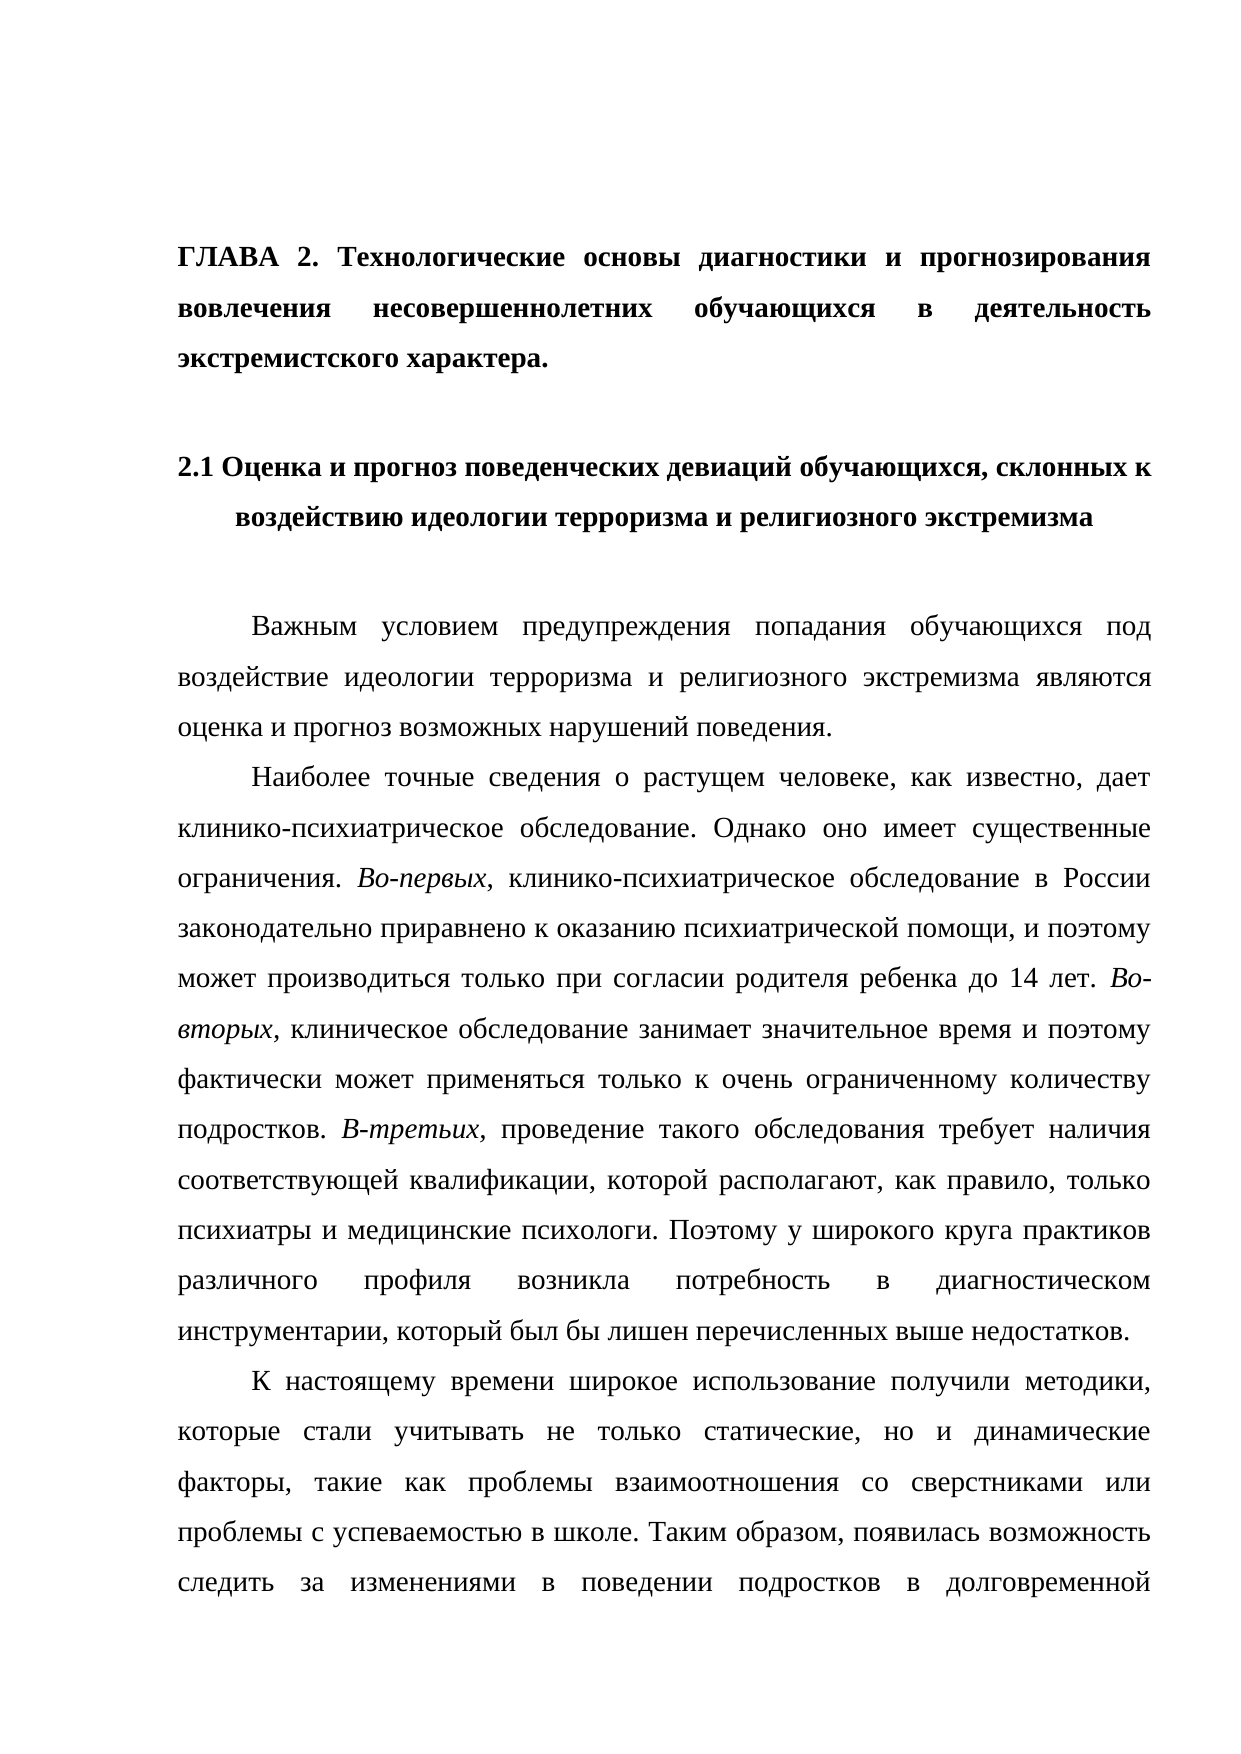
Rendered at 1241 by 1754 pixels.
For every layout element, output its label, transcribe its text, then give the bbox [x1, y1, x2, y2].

subtitle ГЛАВА 2. Технологические основы диагностики и прогнозирования вовлечения несовершеннолетних обучающихся в деятельность экстремистского характера. [177, 239, 1152, 374]
text Наиболее точные сведения о растущем человеке, как известно, дает клинико-психиатрическое обследование. Однако оно имеет существенные ограничения. Во-первых, клинико-психиатрическое обследование в России законодательно приравнено к оказанию психиатрической помощи, и поэтому может производиться только при согласии родителя ребенка до 14 лет. Во- вторых, клиническое обследование занимает значительное время и поэтому фактически может применяться только к очень ограниченному количеству подростков. В-третьих, проведение такого обследования требует наличия соответствующей квалификации, которой располагают, как правило, только психиатры и медицинские психологи. Поэтому у широкого круга практиков различного профиля возникла потребность в диагностическом инструментарии, который был бы лишен перечисленных выше недостатков. [177, 759, 1152, 1346]
subtitle Важным условием предупреждения попадания обучающихся под воздействие идеологии терроризма и религиозного экстремизма являются оценка и прогноз возможных нарушений поведения. [177, 608, 1152, 743]
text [177, 1363, 1152, 1598]
subtitle 2.1 Оценка и прогноз поведенческих девиаций обучающихся, склонных к воздействию идеологии терроризма и религиозного экстремизма [177, 449, 1152, 533]
